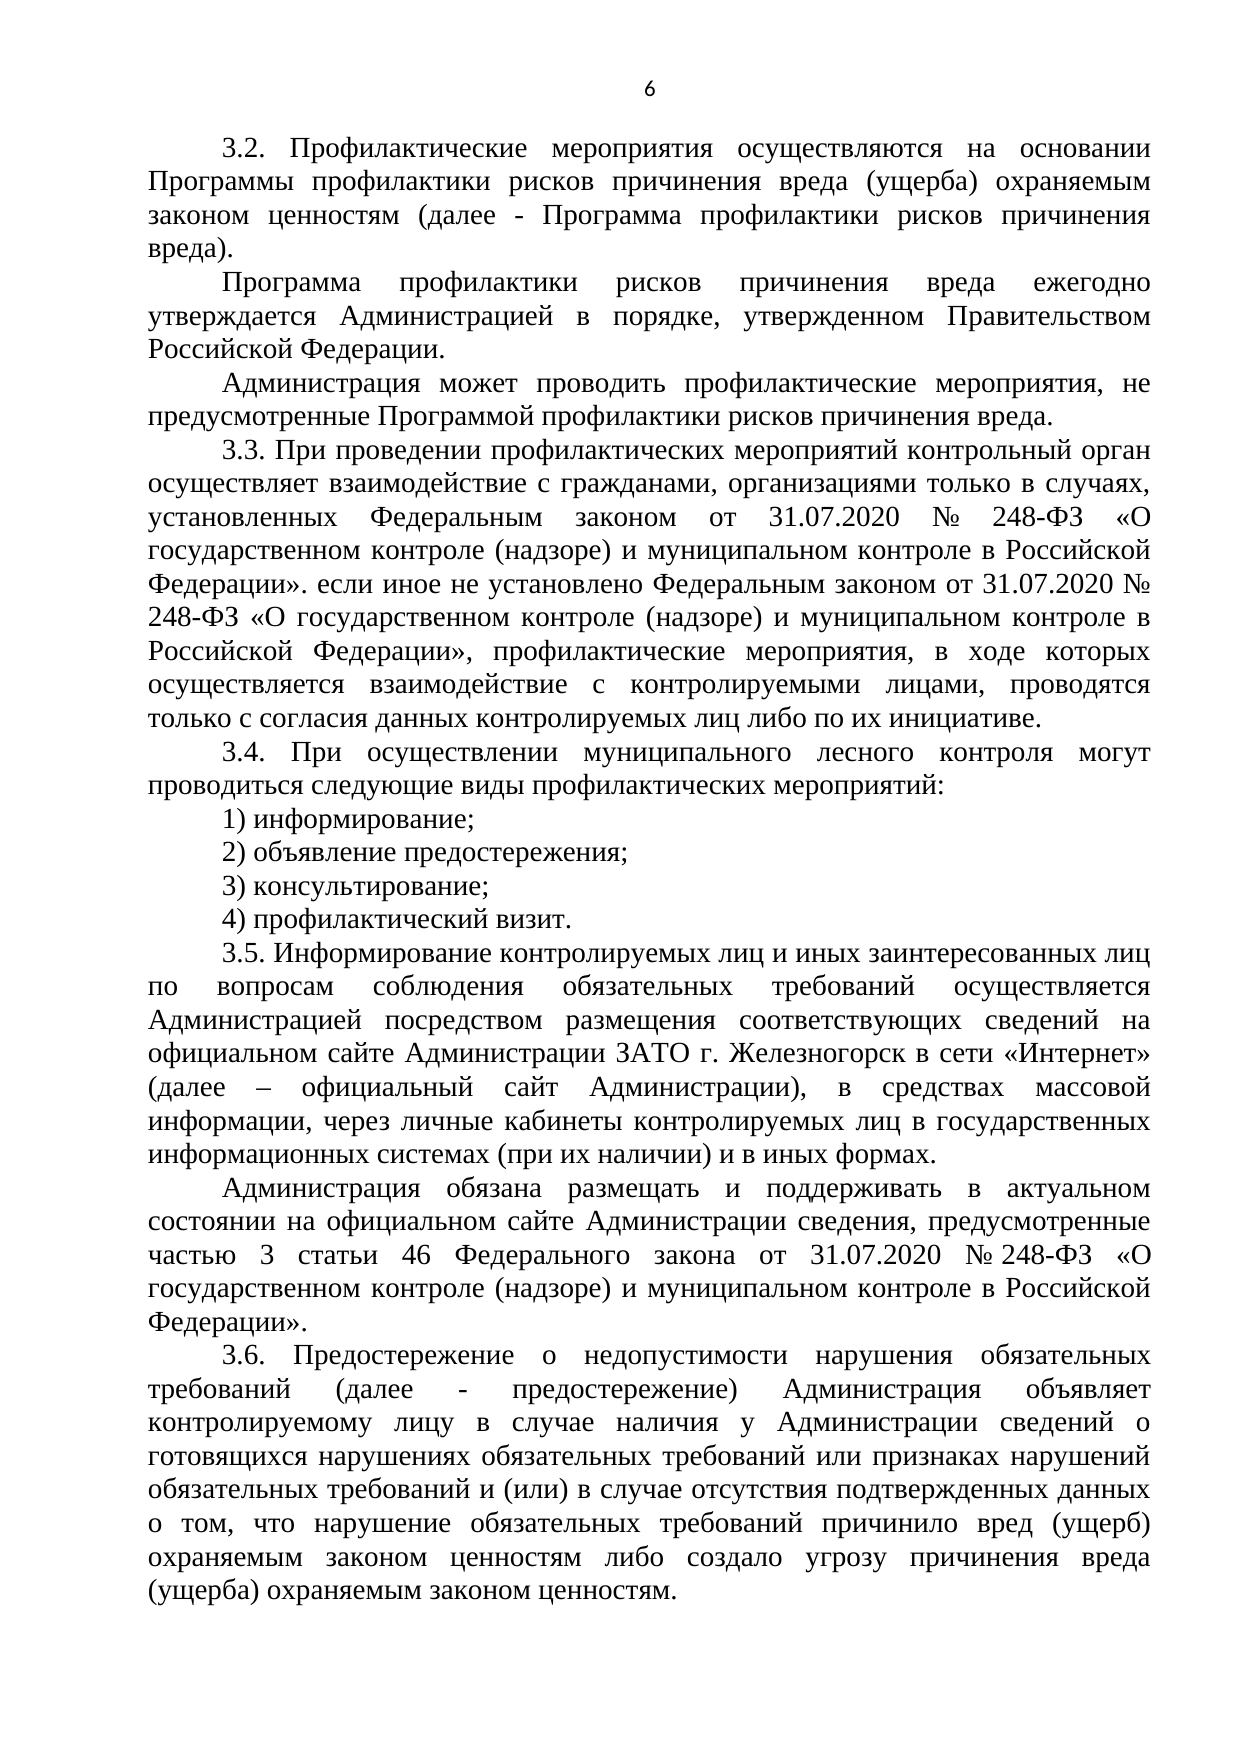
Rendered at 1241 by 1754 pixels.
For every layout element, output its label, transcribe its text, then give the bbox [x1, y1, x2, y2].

text 3.6. Предостережение о недопустимости нарушения обязательных требований (далее - предостережение) Администрация объявляет контролируемому лицу в случае наличия у Администрации сведений о готовящихся нарушениях обязательных требований или признаках нарушений обязательных требований и (или) в случае отсутствия подтвержденных данных о том, что нарушение обязательных требований причинило вред (ущерб) охраняемым законом ценностям либо создало угрозу причинения вреда (ущерба) охраняемым законом ценностям. [148, 1337, 1152, 1606]
text 3) консультирование; [148, 868, 1152, 901]
text 4) профилактический визит. [148, 901, 1152, 935]
text 3.4. При осуществлении муниципального лесного контроля могут проводиться следующие виды профилактических мероприятий: [148, 734, 1152, 801]
text 2) объявление предостережения; [148, 834, 1152, 868]
text Администрация может проводить профилактические мероприятия, не предусмотренные Программой профилактики рисков причинения вреда. [148, 365, 1152, 432]
text 3.2. Профилактические мероприятия осуществляются на основании Программы профилактики рисков причинения вреда (ущерба) охраняемым законом ценностям (далее - Программа профилактики рисков причинения вреда). [148, 130, 1152, 264]
text Программа профилактики рисков причинения вреда ежегодно утверждается Администрацией в порядке, утвержденном Правительством Российской Федерации. [148, 264, 1152, 365]
text 1) информирование; [148, 801, 1152, 834]
text 3.3. При проведении профилактических мероприятий контрольный орган осуществляет взаимодействие с гражданами, организациями только в случаях, установленных Федеральным законом от 31.07.2020 № 248-ФЗ «О государственном контроле (надзоре) и муниципальном контроле в Российской Федерации». если иное не установлено Федеральным законом от 31.07.2020 № 248-ФЗ «О государственном контроле (надзоре) и муниципальном контроле в Российской Федерации», профилактические мероприятия, в ходе которых осуществляется взаимодействие с контролируемыми лицами, проводятся только с согласия данных контролируемых лиц либо по их инициативе. [148, 432, 1152, 734]
text Администрация обязана размещать и поддерживать в актуальном состоянии на официальном сайте Администрации сведения, предусмотренные частью 3 статьи 46 Федерального закона от 31.07.2020 № 248-ФЗ «О государственном контроле (надзоре) и муниципальном контроле в Российской Федерации». [148, 1170, 1152, 1337]
text 3.5. Информирование контролируемых лиц и иных заинтересованных лиц по вопросам соблюдения обязательных требований осуществляется Администрацией посредством размещения соответствующих сведений на официальном сайте Администрации ЗАТО г. Железногорск в сети «Интернет» (далее – официальный сайт Администрации), в средствах массовой информации, через личные кабинеты контролируемых лиц в государственных информационных системах (при их наличии) и в иных формах. [148, 935, 1152, 1170]
